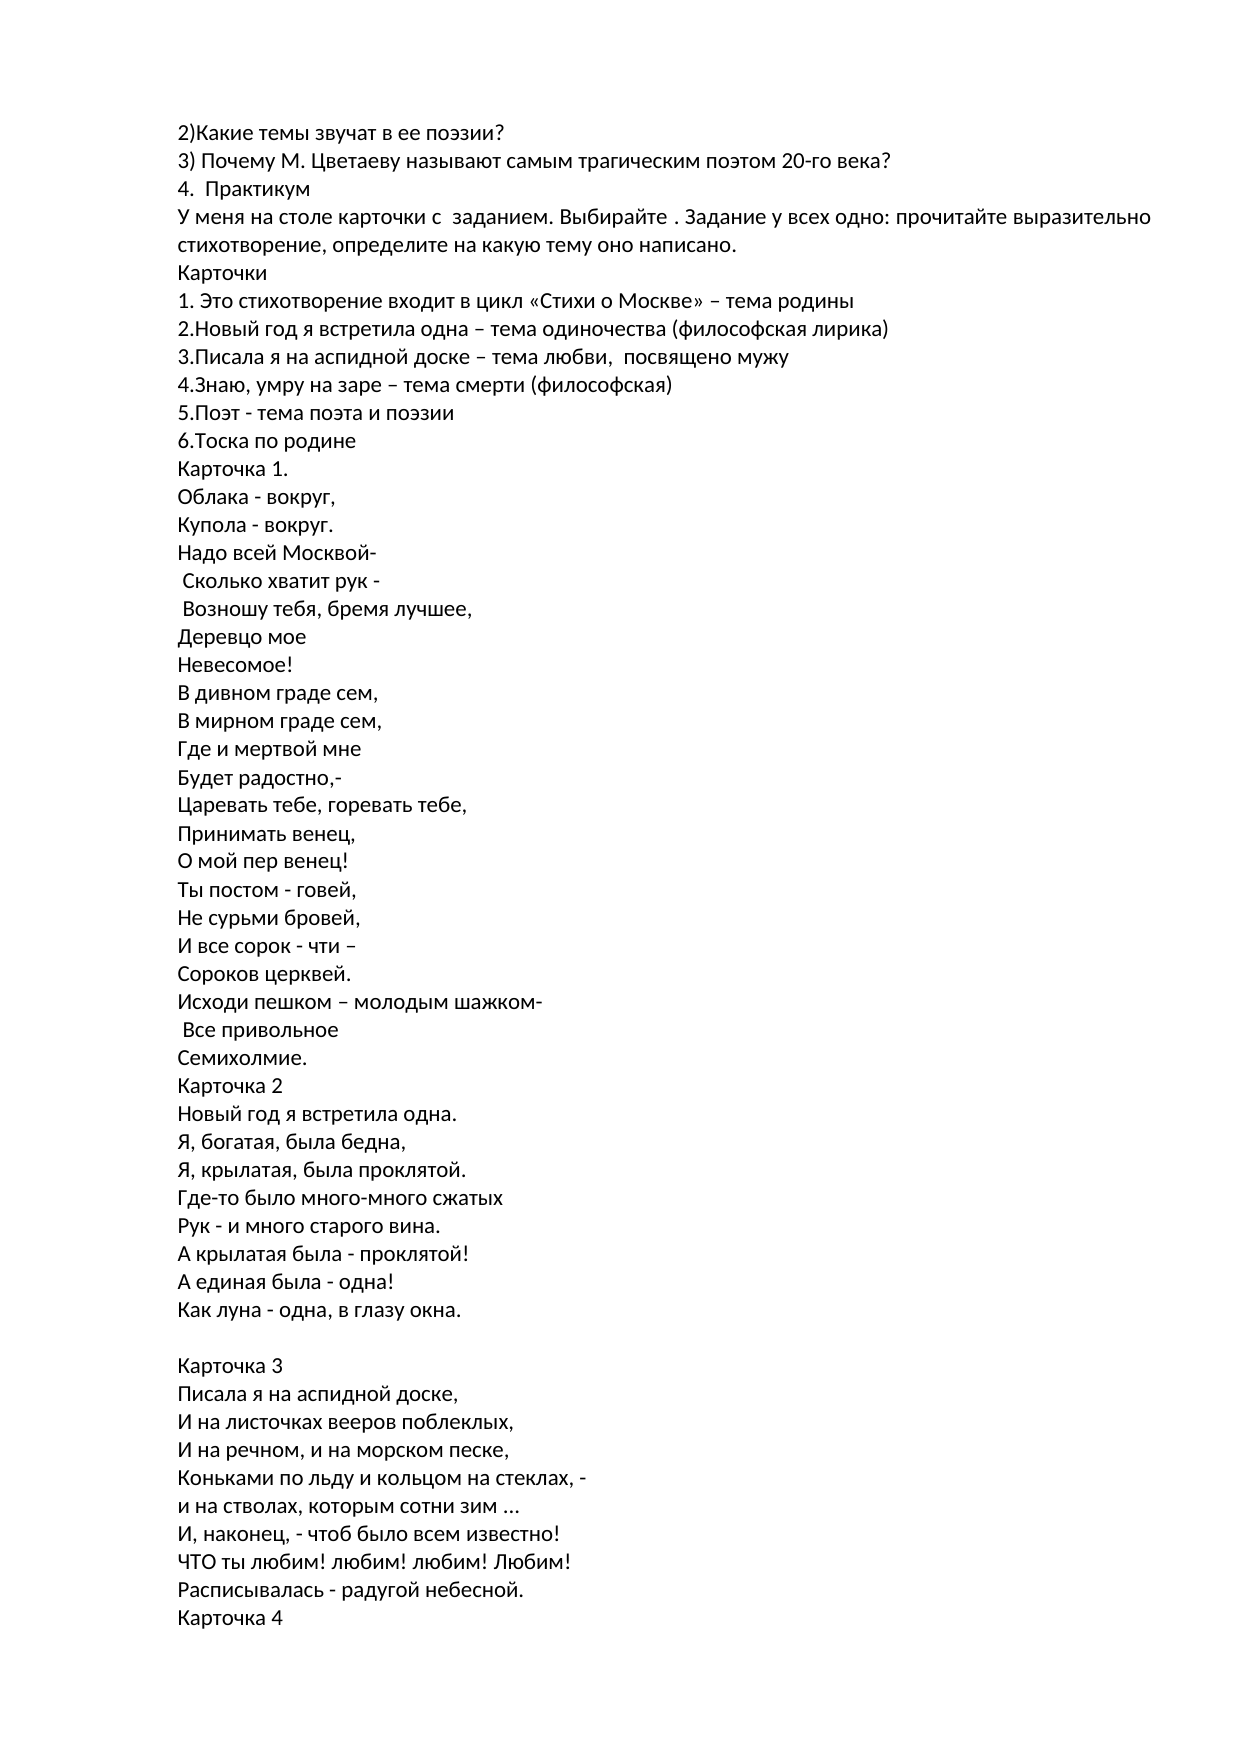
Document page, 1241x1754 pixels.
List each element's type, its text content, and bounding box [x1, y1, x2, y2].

text Как луна - одна, в глазу окна. [177, 1295, 1152, 1323]
text В мирном граде сем, [177, 707, 1152, 734]
text 6.Тоска по родине [177, 426, 1152, 454]
text Возношу тебя, бремя лучшее, [177, 594, 1152, 622]
text Сороков церквей. [177, 959, 1152, 987]
text Карточка 2 [177, 1071, 1152, 1099]
text Карточка 3 [177, 1351, 1152, 1379]
text Новый год я встретила одна. [177, 1099, 1152, 1127]
text 4.Знаю, умру на заре – тема смерти (философская) [177, 370, 1152, 398]
text И все сорок - чти – [177, 931, 1152, 959]
text Надо всей Москвой- [177, 538, 1152, 566]
text 3) Почему М. Цветаеву называют самым трагическим поэтом 20-го века? [177, 146, 1152, 174]
text А крылатая была - проклятой! [177, 1239, 1152, 1267]
text 2.Новый год я встретила одна – тема одиночества (философская лирика) [177, 314, 1152, 342]
text И на листочках вееров поблеклых, [177, 1407, 1152, 1435]
text ЧТО ты любим! любим! любим! Любим! [177, 1547, 1152, 1575]
text Купола - вокруг. [177, 510, 1152, 538]
text Писала я на аспидной доске, [177, 1379, 1152, 1407]
text Сколько хватит рук - [177, 566, 1152, 594]
text Деревцо мое [177, 622, 1152, 651]
text У меня на столе карточки с заданием. Выбирайте . Задание у всех одно: прочитайте выразительно стихотворение, определите на какую тему оно написано. [177, 202, 1152, 258]
text Где-то было много-много сжатых [177, 1183, 1152, 1211]
text Я, крылатая, была проклятой. [177, 1155, 1152, 1183]
text И, наконец, - чтоб было всем известно! [177, 1519, 1152, 1547]
text Облака - вокруг, [177, 482, 1152, 510]
text Будет радостно,- [177, 763, 1152, 791]
text Не сурьми бровей, [177, 903, 1152, 931]
text Расписывалась - радугой небесной. [177, 1575, 1152, 1603]
text Я, богатая, была бедна, [177, 1127, 1152, 1155]
text Принимать венец, [177, 819, 1152, 847]
text В дивном граде сем, [177, 678, 1152, 707]
text Семихолмие. [177, 1043, 1152, 1071]
text Где и мертвой мне [177, 734, 1152, 763]
text О мой пер венец! [177, 847, 1152, 875]
text 2)Какие темы звучат в ее поэзии? [177, 118, 1152, 146]
text 4. Практикум [177, 174, 1152, 202]
text Рук - и много старого вина. [177, 1211, 1152, 1239]
text Ты постом - говей, [177, 875, 1152, 903]
text Карточка 1. [177, 454, 1152, 482]
text 5.Поэт - тема поэта и поэзии [177, 398, 1152, 426]
text Карточки [177, 258, 1152, 286]
text Все привольное [177, 1015, 1152, 1043]
text Коньками по льду и кольцом на стеклах, - [177, 1463, 1152, 1491]
text 3.Писала я на аспидной доске – тема любви, посвящено мужу [177, 342, 1152, 370]
text и на стволах, которым сотни зим ... [177, 1491, 1152, 1519]
text А единая была - одна! [177, 1267, 1152, 1295]
text 1. Это стихотворение входит в цикл «Стихи о Москве» – тема родины [177, 286, 1152, 314]
text Царевать тебе, горевать тебе, [177, 791, 1152, 819]
text И на речном, и на морском песке, [177, 1435, 1152, 1463]
text Невесомое! [177, 651, 1152, 678]
text Исходи пешком – молодым шажком- [177, 987, 1152, 1015]
text Карточка 4 [177, 1603, 1152, 1631]
